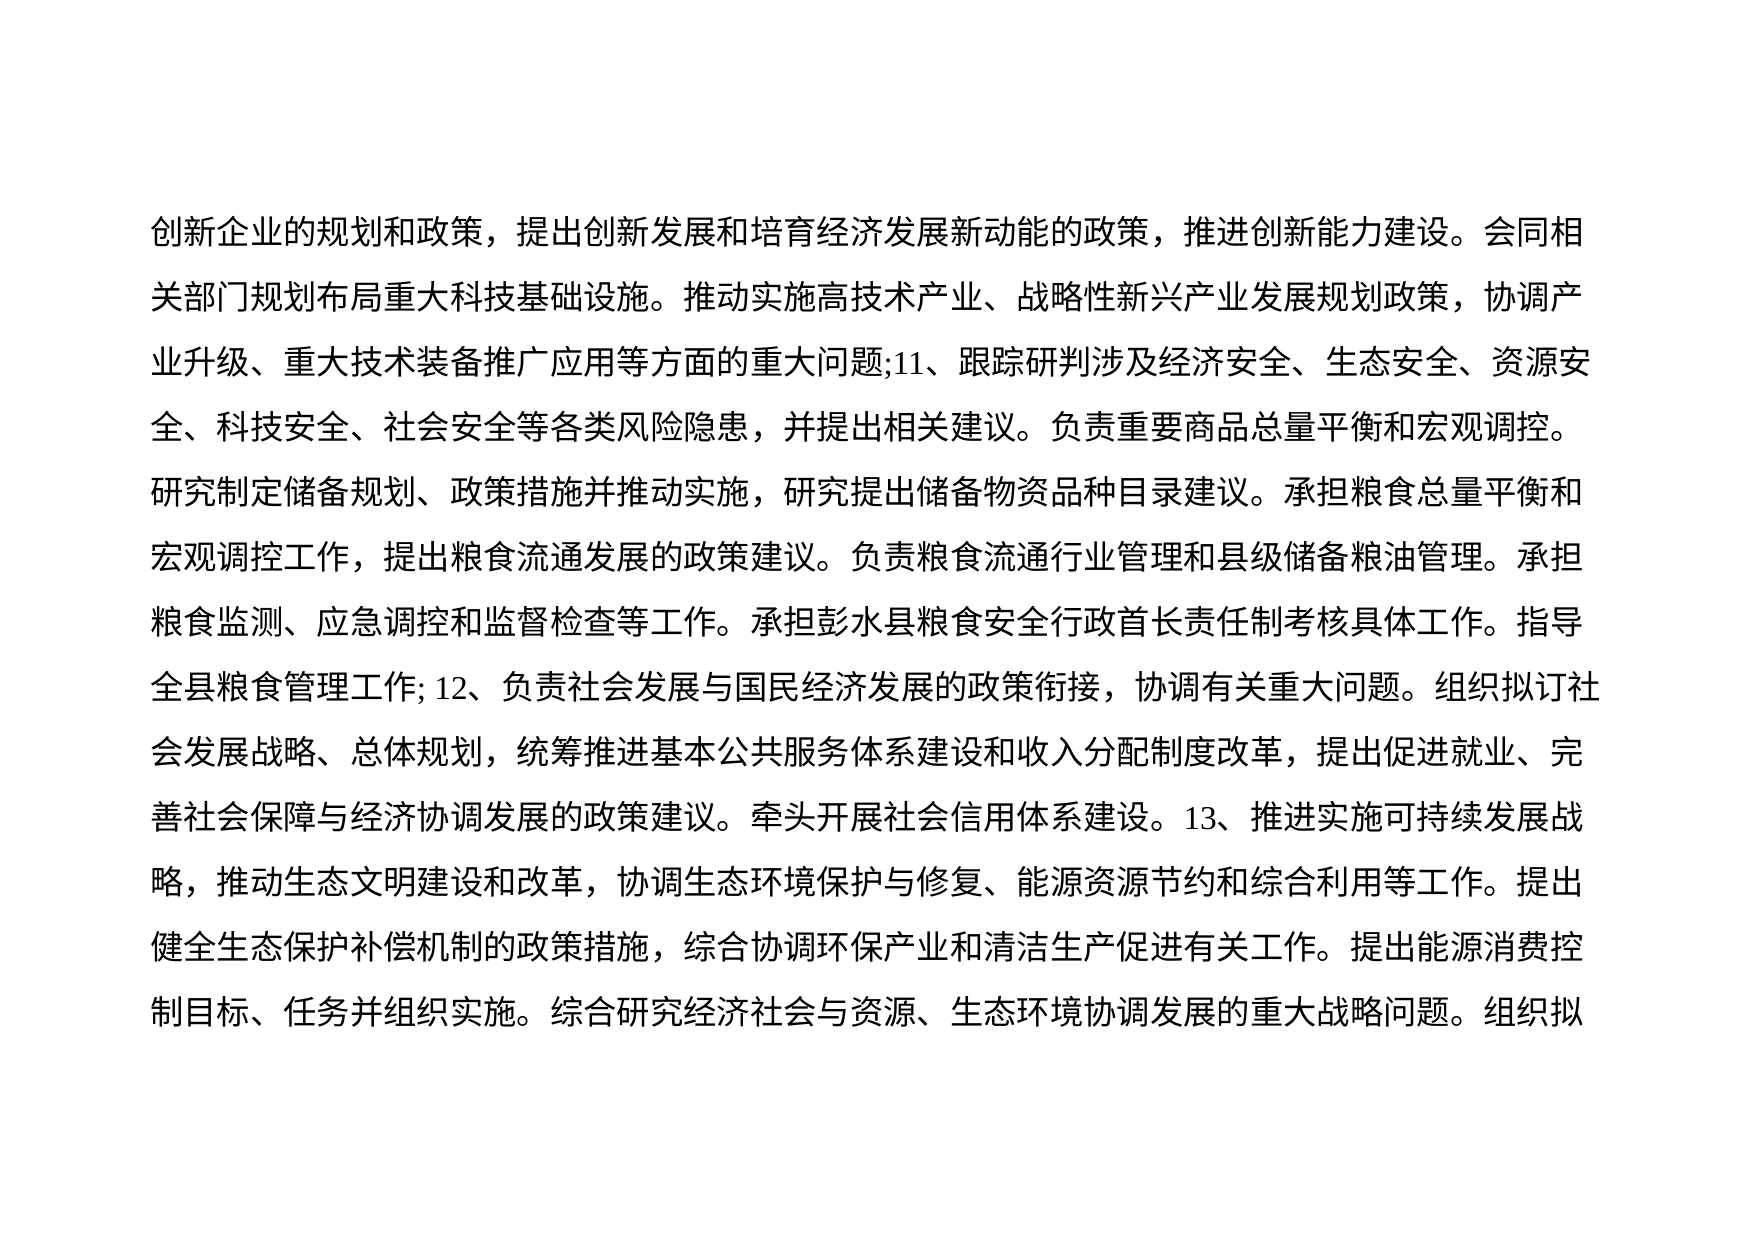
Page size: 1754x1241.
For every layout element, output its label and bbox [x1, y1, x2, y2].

text [150, 198, 1604, 1043]
